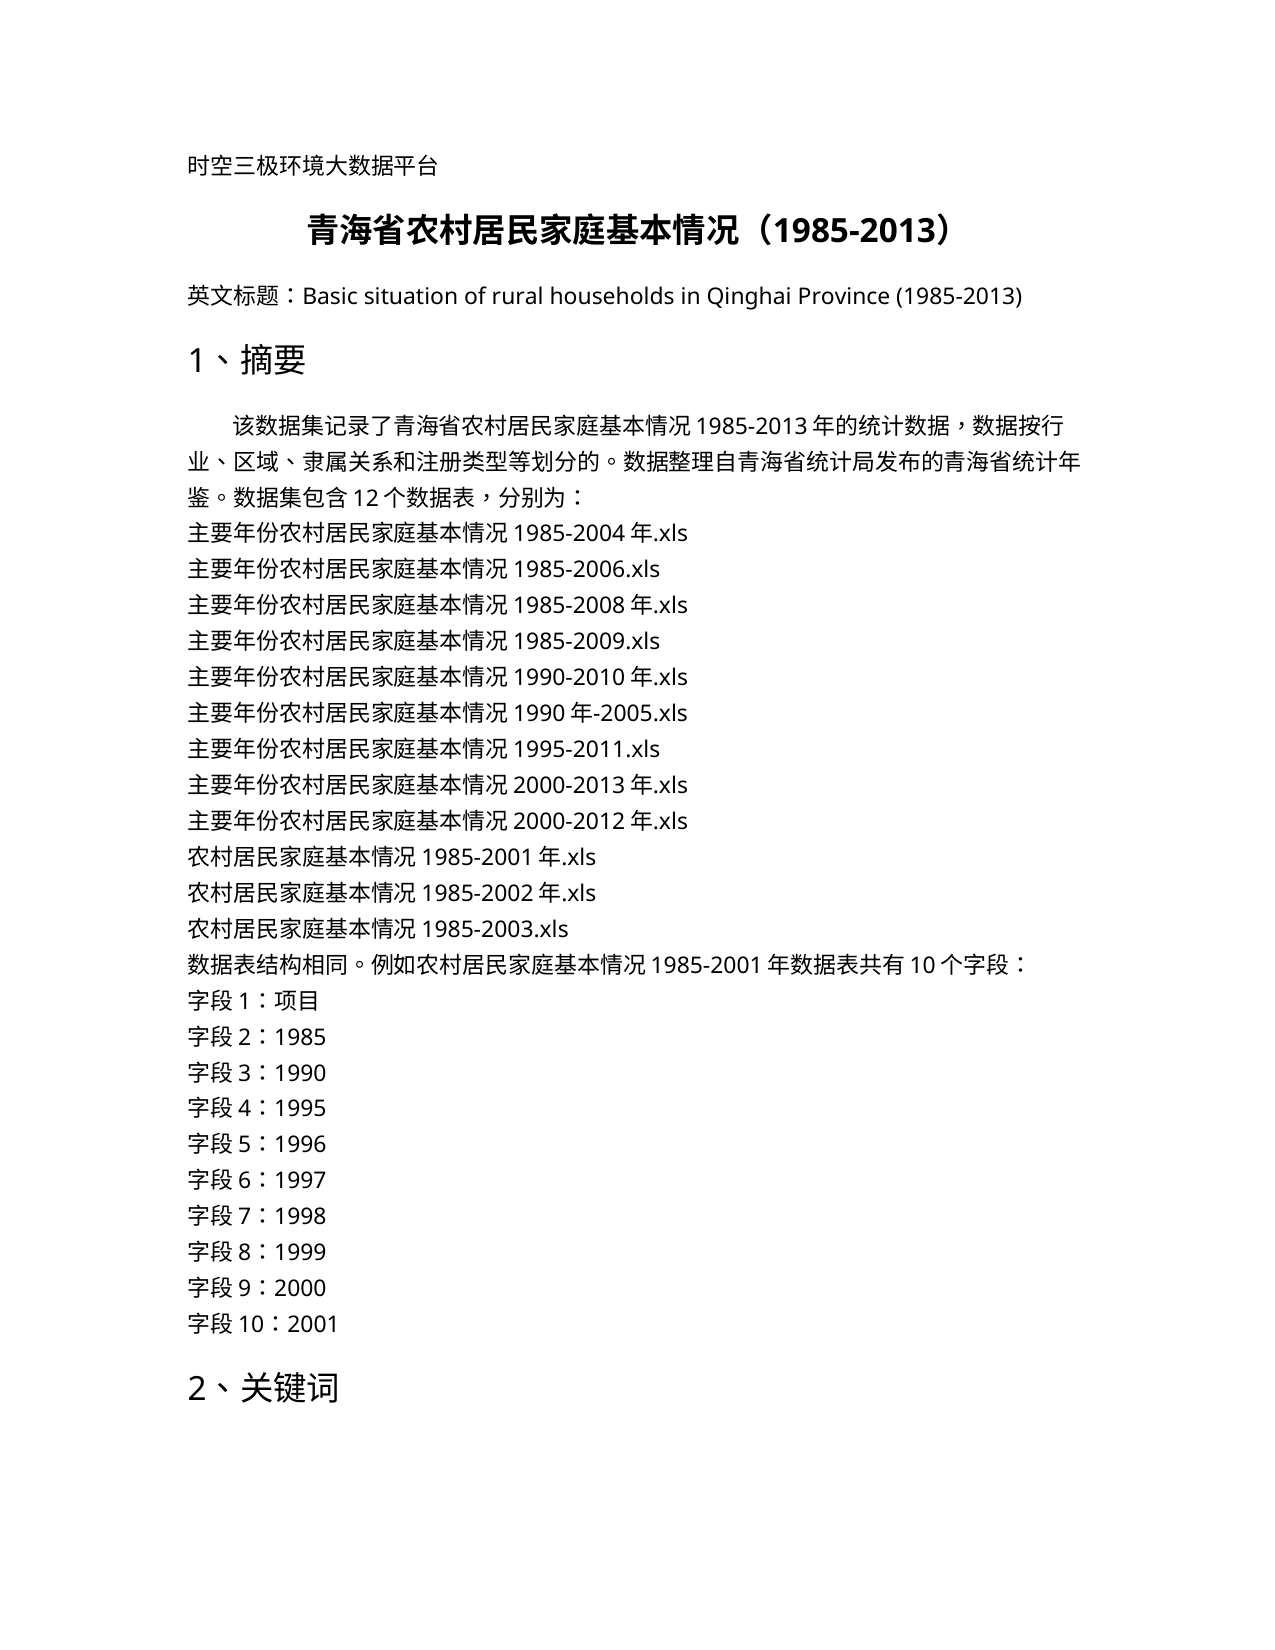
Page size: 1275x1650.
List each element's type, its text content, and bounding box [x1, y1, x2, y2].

text 时空三极环境大数据平台 [187, 150, 1087, 181]
text 2、关键词 [187, 1365, 1087, 1410]
text 该数据集记录了青海省农村居民家庭基本情况1985-2013年的统计数据，数据按行业、区域、隶属关系和注册类型等划分的。数据整理自青海省统计局发布的青海省统计年鉴。数据集包含12个数据表，分别为： 主要年份农村居民家庭基本情况1985-2004年.xls 主要年份农村居民家庭基本情况1985-2006.xls 主要年份农村居民家庭基本情况1985-2008年.xls 主要年份农村居民家庭基本情况1985-2009.xls 主要年份农村居民家庭基本情况1990-2010年.xls 主要年份农村居民家庭基本情况1990年-2005.xls 主要年份农村居民家庭基本情况1995-2011.xls 主要年份农村居民家庭基本情况2000-2013年.xls 主要年份农村居民家庭基本情况2000-2012年.xls 农村居民家庭基本情况1985-2001年.xls 农村居民家庭基本情况1985-2002年.xls 农村居民家庭基本情况1985-2003.xls 数据表结构相同。例如农村居民家庭基本情况1985-2001年数据表共有10个字段： 字段1：项目 字段2：1985 字段3：1990 字段4：1995 字段5：1996 字段6：1997 字段7：1998 字段8：1999 字段9：2000 字段10：2001 [187, 409, 1087, 1339]
text 青海省农村居民家庭基本情况（1985-2013） [187, 207, 1087, 252]
text 英文标题：Basic situation of rural households in Qinghai Province (1985-2013) [187, 280, 1087, 311]
text 1、摘要 [187, 337, 1087, 382]
